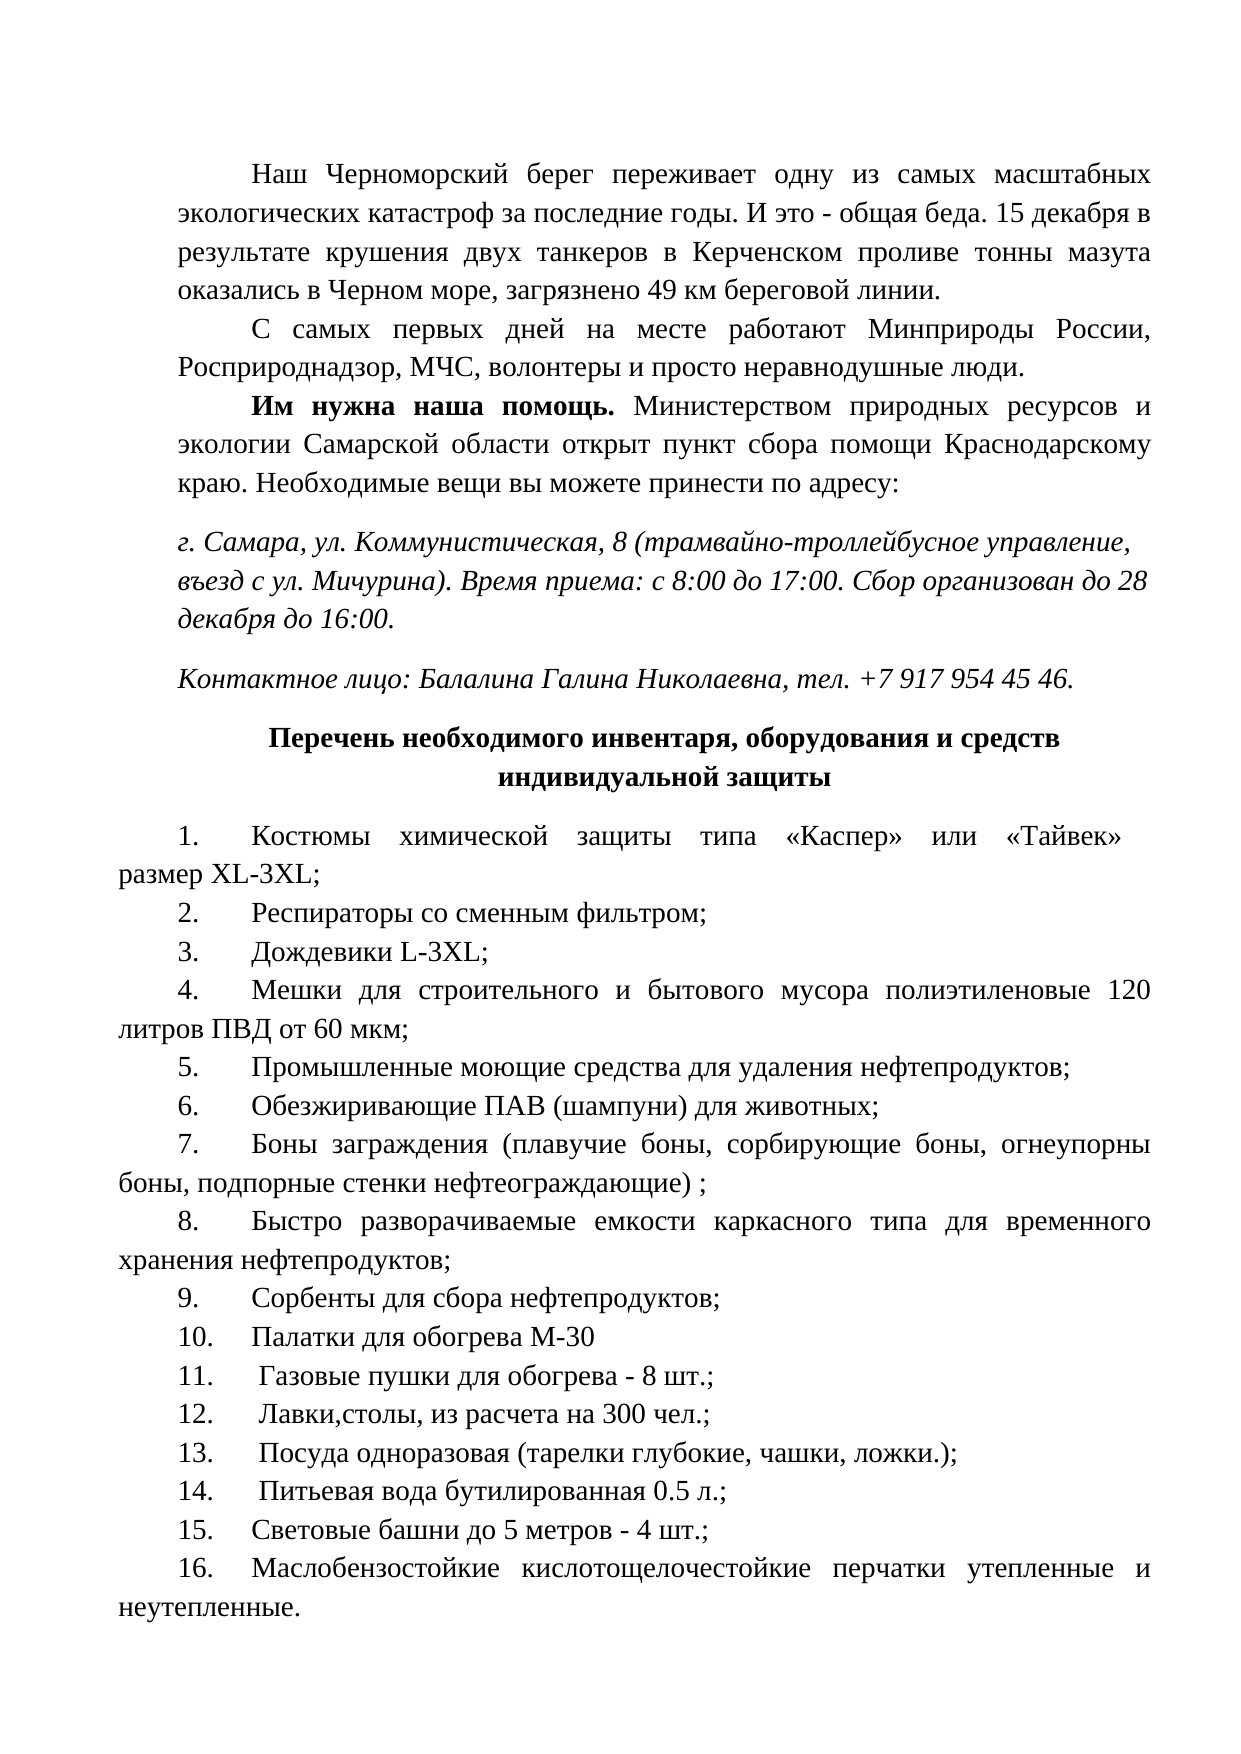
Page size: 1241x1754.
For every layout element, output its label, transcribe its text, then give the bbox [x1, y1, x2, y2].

list Быстро разворачиваемые емкости каркасного типа для временного хранения нефтепродуктов; [118, 1203, 1152, 1276]
list Палатки для обогрева М-30 [118, 1319, 1152, 1353]
list Посуда одноразовая (тарелки глубокие, чашки, ложки.); [118, 1435, 1152, 1468]
list Промышленные моющие средства для удаления нефтепродуктов; [118, 1049, 1152, 1083]
list Лавки,столы, из расчета на 300 чел.; [118, 1396, 1152, 1430]
list Костюмы химической защиты типа «Каспер» или «Тайвек» размер XL-3XL; [118, 818, 1152, 890]
text Перечень необходимого инвентаря, оборудования и средств индивидуальной защиты [177, 720, 1152, 792]
list Им нужна наша помощь. Министерством природных ресурсов и экологии Самарской области открыт пункт сбора помощи Краснодарскому краю. Необходимые вещи вы можете принести по адресу: [177, 388, 1152, 498]
list Дождевики L-3XL; [118, 934, 1152, 967]
list Сорбенты для сбора нефтепродуктов; [118, 1281, 1152, 1314]
list С самых первых дней на месте работают Минприроды России, Росприроднадзор, МЧС, волонтеры и просто неравнодушные люди. [177, 311, 1152, 383]
list Обезжиривающие ПАВ (шампуни) для животных; [118, 1088, 1152, 1121]
list Маслобензостойкие кислотощелочестойкие перчатки утепленные и неутепленные. [118, 1550, 1152, 1622]
list Мешки для строительного и бытового мусора полиэтиленовые 120 литров ПВД от 60 мкм; [118, 972, 1152, 1044]
text г. Самара, ул. Коммунистическая, 8 (трамвайно-троллейбусное управление, въезд с ул. Мичурина). Время приема: с 8:00 до 17:00. Сбор организован до 28 декабря до 16:00. [177, 524, 1152, 635]
list Боны заграждения (плавучие боны, сорбирующие боны, огнеупорны боны, подпорные стенки нефтеограждающие) ; [118, 1126, 1152, 1198]
list Световые башни до 5 метров - 4 шт.; [118, 1512, 1152, 1545]
text Контактное лицо: Балалина Галина Николаевна, тел. +7 917 954 45 46. [177, 661, 1152, 694]
list Газовые пушки для обогрева - 8 шт.; [118, 1358, 1152, 1391]
list Наш Черноморский берег переживает одну из самых масштабных экологических катастроф за последние годы. И это - общая беда. 15 декабря в результате крушения двух танкеров в Керченском проливе тонны мазута оказались в Черном море, загрязнено 49 км береговой линии. [177, 157, 1152, 306]
list Респираторы со сменным фильтром; [118, 895, 1152, 929]
list Питьевая вода бутилированная 0.5 л.; [118, 1473, 1152, 1507]
